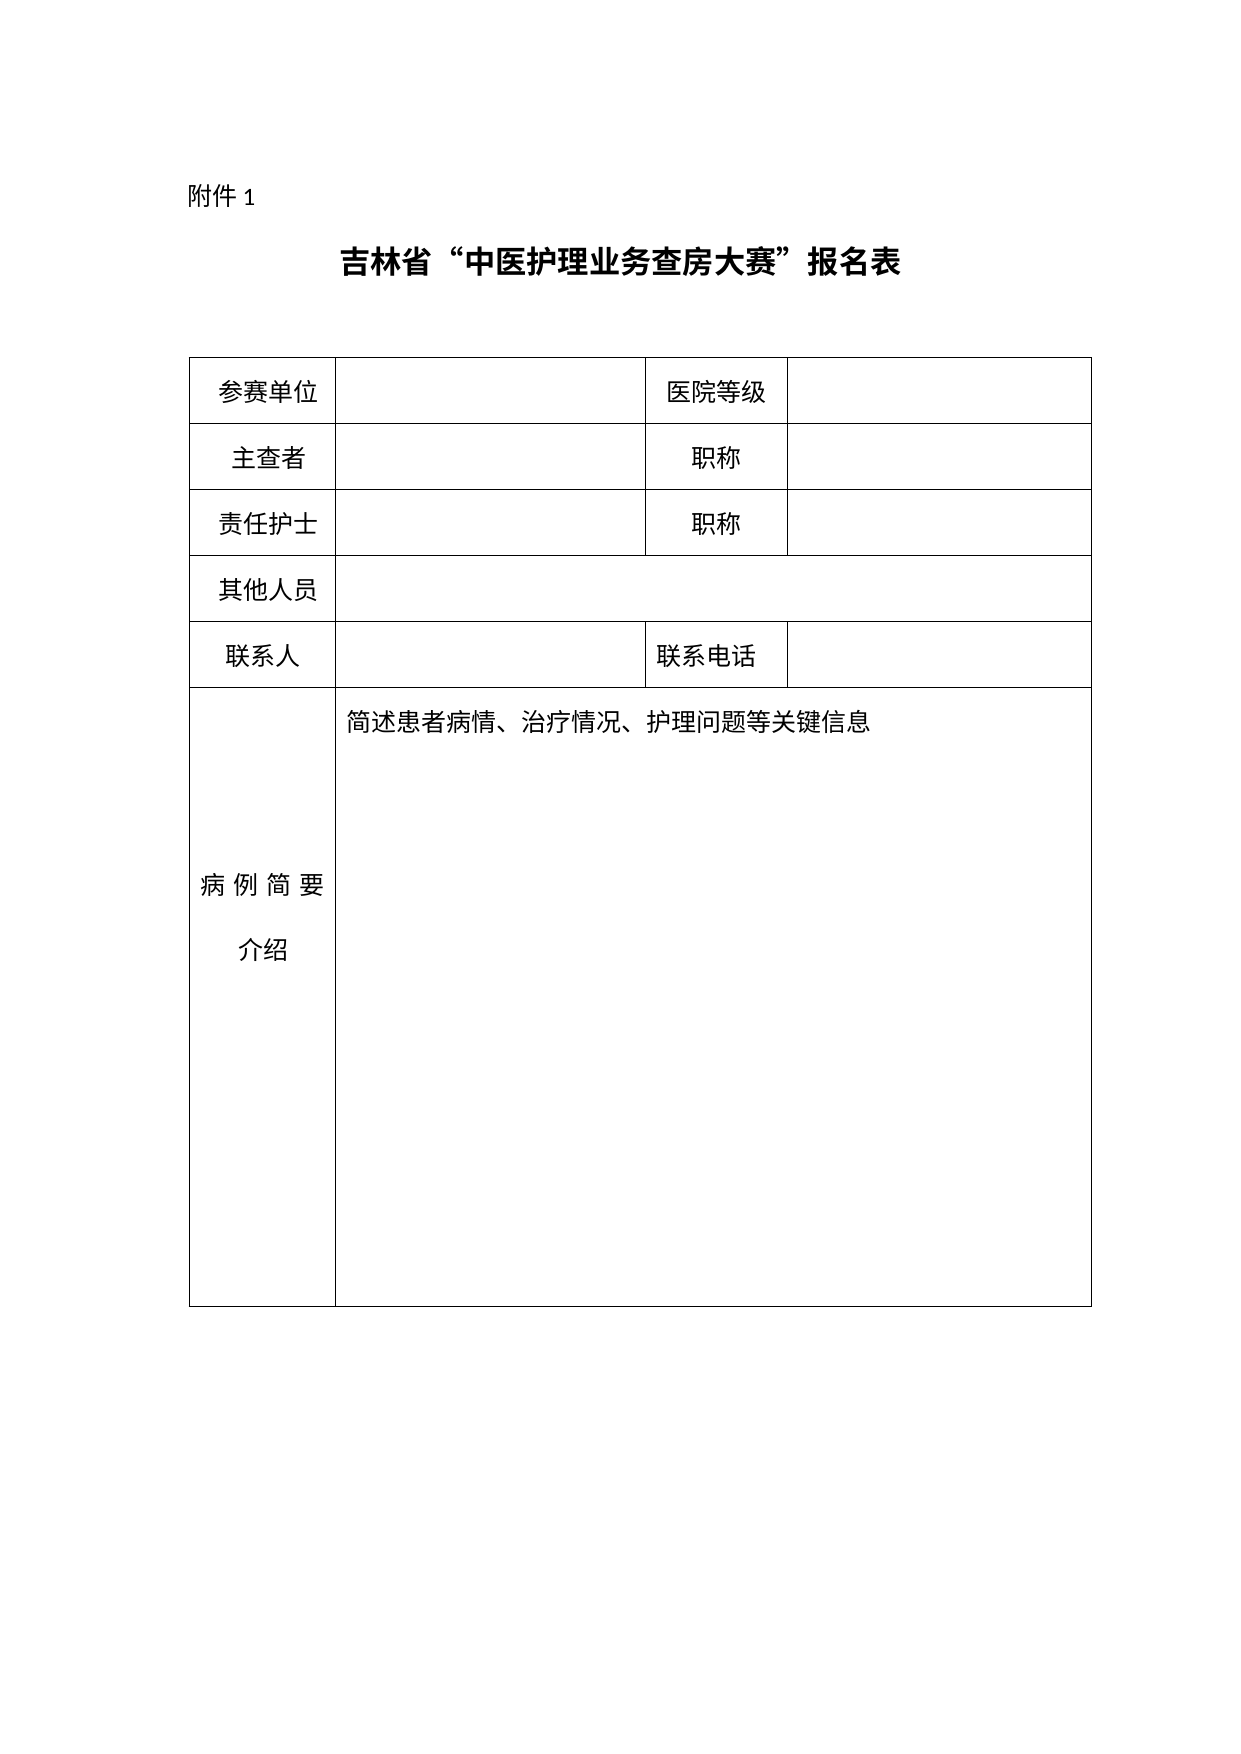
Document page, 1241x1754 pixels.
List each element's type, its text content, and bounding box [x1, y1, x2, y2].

table_cell [336, 490, 645, 555]
table_cell 联系人 [190, 622, 335, 687]
table_header 医院等级 [646, 358, 787, 423]
table_cell 主查者 [190, 424, 335, 489]
table_cell [336, 424, 645, 489]
table_header [788, 358, 1091, 423]
text 吉林省“中医护理业务查房大赛”报名表 [187, 227, 1053, 292]
table_cell [336, 622, 645, 687]
table_cell [788, 424, 1091, 489]
table_cell [788, 490, 1091, 555]
table_cell 职称 [646, 424, 787, 489]
table_cell [788, 622, 1091, 687]
table_cell [336, 556, 1091, 621]
table_cell 职称 [646, 490, 787, 555]
text 附件1 [187, 162, 1053, 227]
table_header 参赛单位 [190, 358, 335, 423]
table_cell 其他人员 [190, 556, 335, 621]
table_cell 责任护士 [190, 490, 335, 555]
table_cell 病例简要介绍 [190, 688, 335, 1306]
table_cell 联系电话 [646, 622, 787, 687]
table_header [336, 358, 645, 423]
table_cell 简述患者病情、治疗情况、护理问题等关键信息 [336, 688, 1091, 1306]
